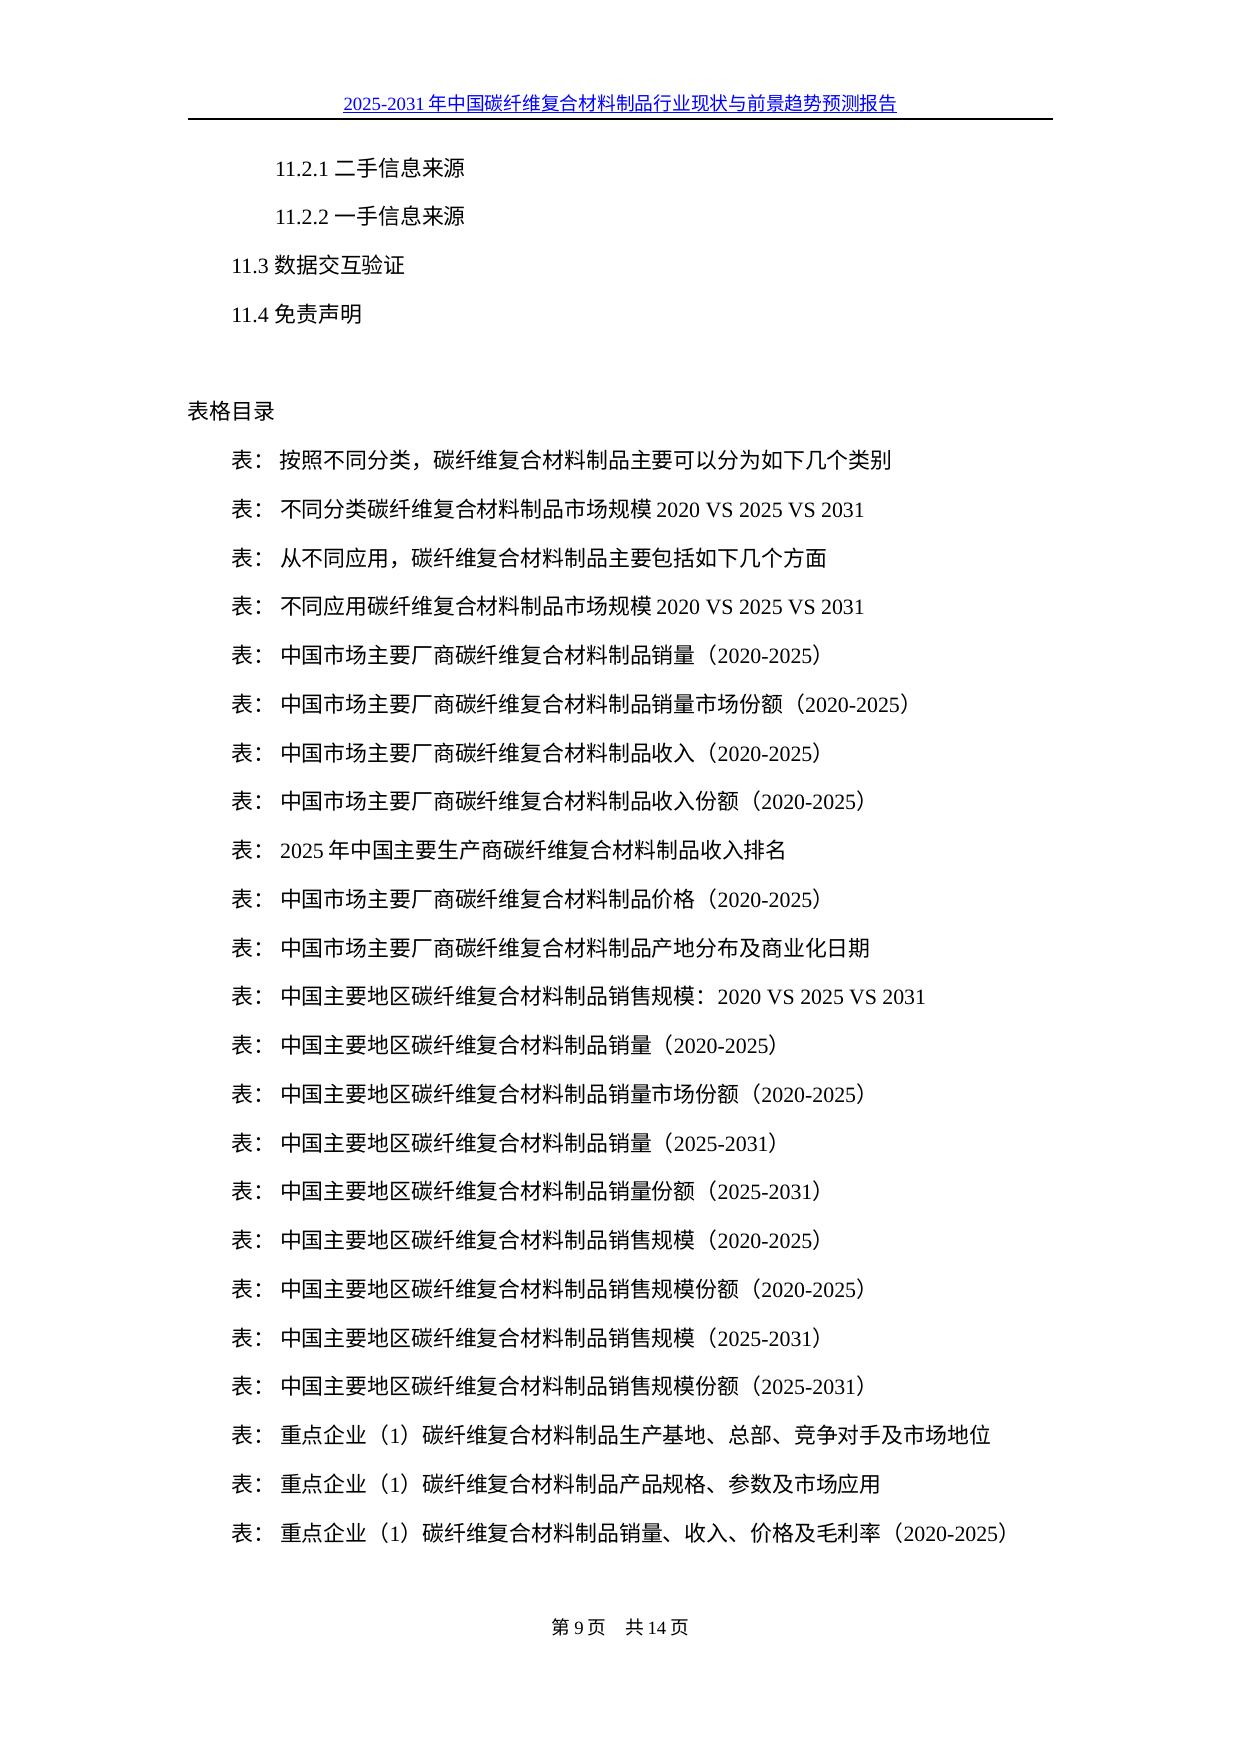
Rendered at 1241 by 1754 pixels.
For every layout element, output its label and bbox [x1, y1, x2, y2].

text [187, 150, 1053, 1548]
